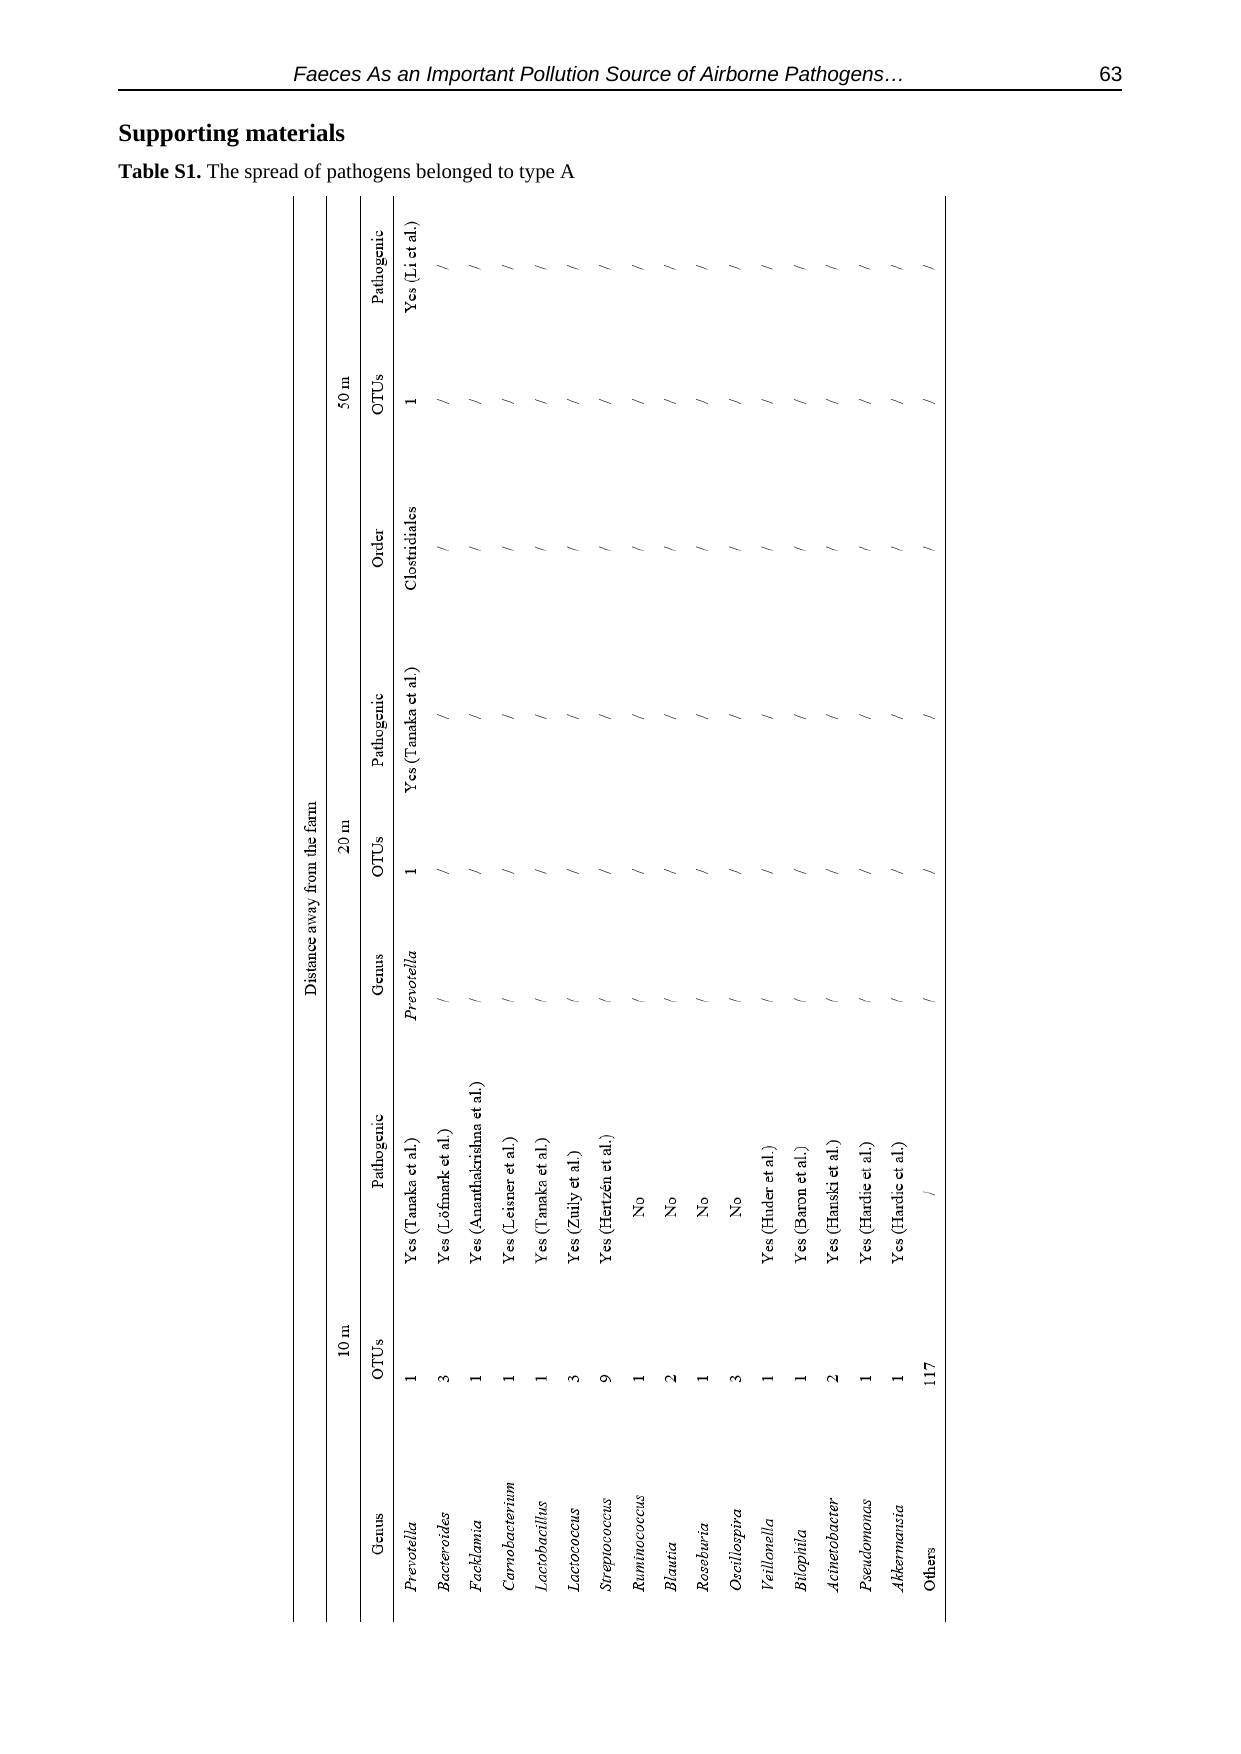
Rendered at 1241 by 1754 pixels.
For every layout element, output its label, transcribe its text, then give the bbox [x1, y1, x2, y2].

picture [286, 196, 954, 1622]
text Supporting materials [118, 118, 1122, 147]
text Table S1. The spread of pathogens belonged to type A [118, 159, 1122, 183]
